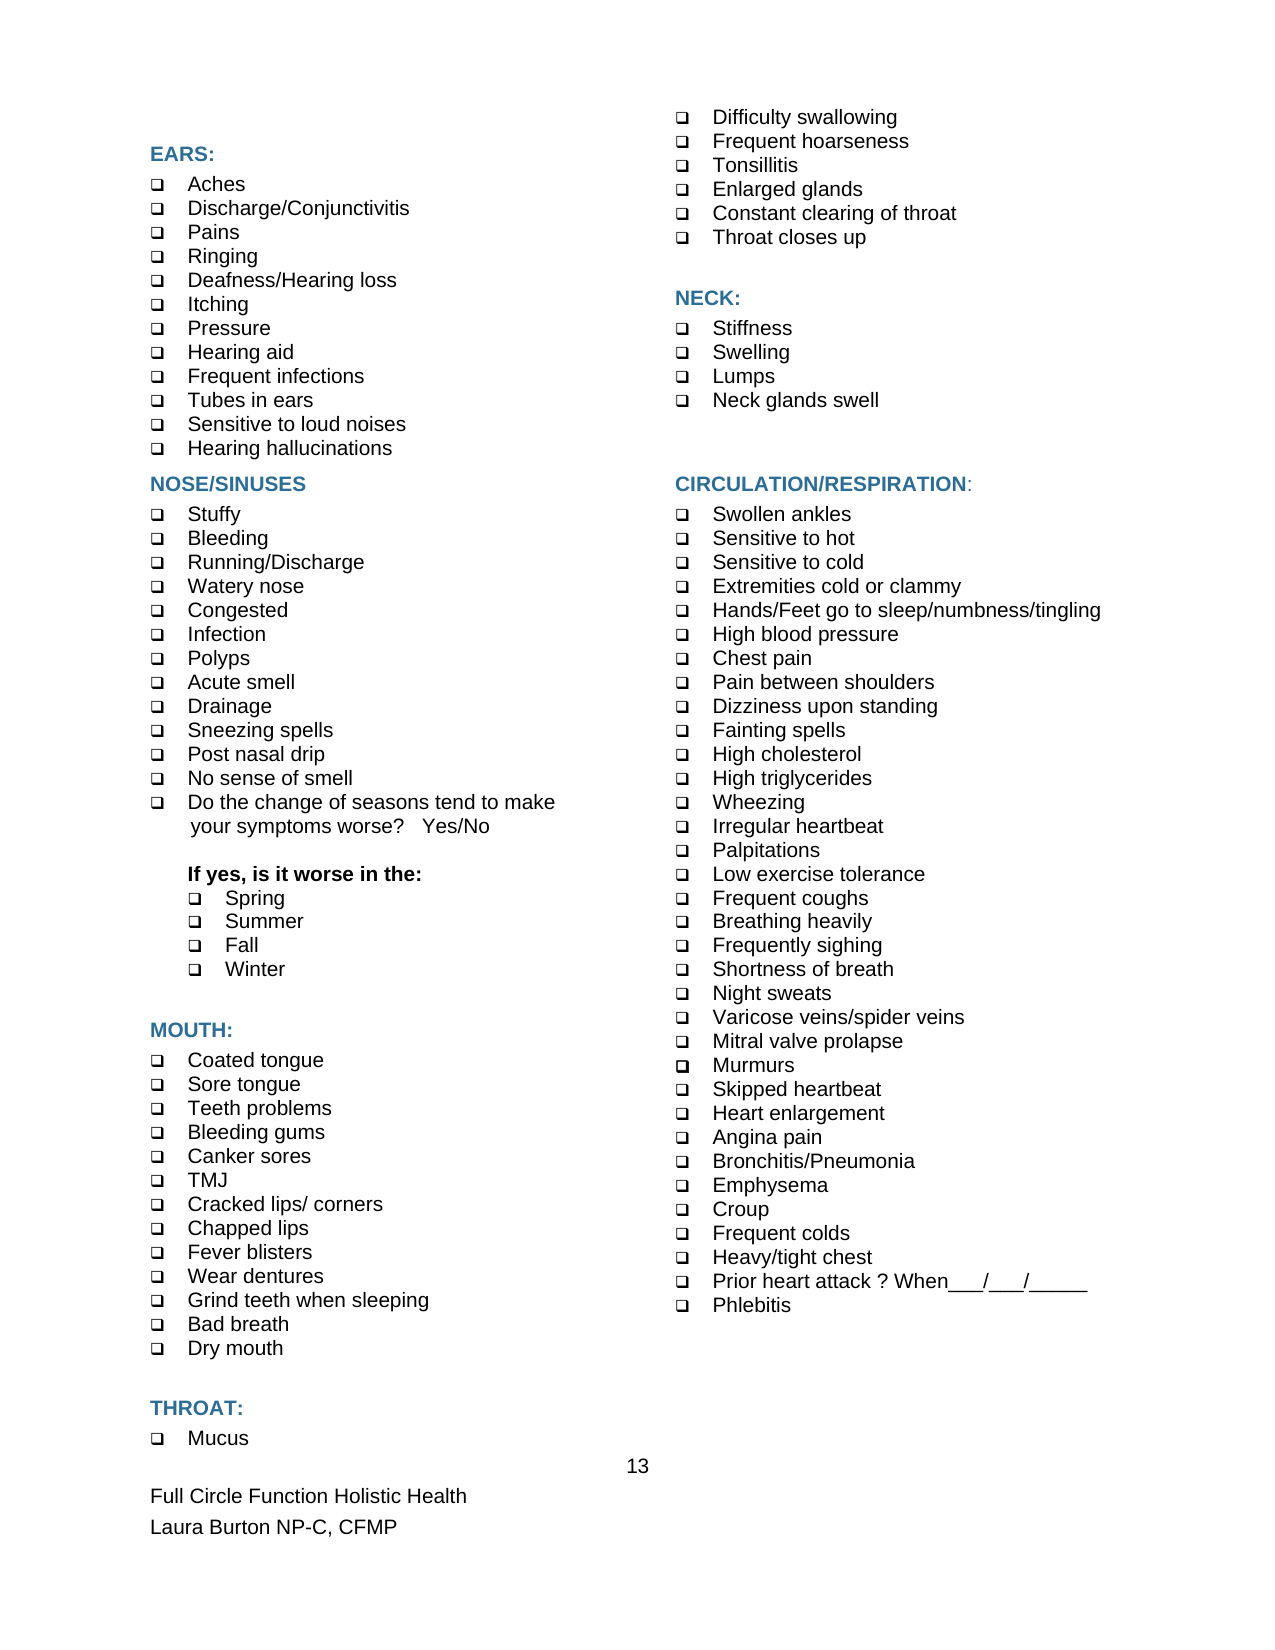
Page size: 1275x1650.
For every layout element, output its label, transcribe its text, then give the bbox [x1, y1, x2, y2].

text CIRCULATION/RESPIRATION: [675, 472, 1125, 496]
list Watery nose [150, 574, 600, 598]
list Cracked lips/ corners [150, 1192, 600, 1216]
list Murmurs [675, 1053, 1125, 1077]
list No sense of smell [150, 766, 600, 789]
list High blood pressure [675, 622, 1125, 646]
list Polyps [150, 646, 600, 670]
list Pain between shoulders [675, 670, 1125, 694]
list Acute smell [150, 670, 600, 694]
list Angina pain [675, 1125, 1125, 1149]
list High cholesterol [675, 742, 1125, 766]
list Pains [150, 220, 600, 244]
list Chest pain [675, 646, 1125, 670]
list Throat closes up [675, 225, 1125, 249]
list Neck glands swell [675, 387, 1125, 411]
list Winter [187, 957, 600, 981]
list Spring [187, 885, 600, 909]
list Tubes in ears [150, 387, 600, 411]
list Emphysema [675, 1173, 1125, 1197]
list Dizziness upon standing [675, 694, 1125, 718]
list Deafness/Hearing loss [150, 268, 600, 292]
list Sensitive to loud noises [150, 411, 600, 435]
list Difficulty swallowing [675, 105, 1125, 129]
list Wheezing [675, 789, 1125, 813]
list Lumps [675, 363, 1125, 387]
list Aches [150, 172, 600, 196]
list Sneezing spells [150, 718, 600, 742]
list Teeth problems [150, 1096, 600, 1120]
list Irregular heartbeat [675, 813, 1125, 837]
list TMJ [150, 1168, 600, 1192]
list Running/Discharge [150, 550, 600, 574]
list Coated tongue [150, 1048, 600, 1072]
list Mitral valve prolapse [675, 1029, 1125, 1053]
text NECK: [675, 285, 1125, 309]
list Tonsillitis [675, 153, 1125, 177]
list Swelling [675, 339, 1125, 363]
list Stuffy [150, 502, 600, 526]
list Sensitive to cold [675, 550, 1125, 574]
list High triglycerides [675, 766, 1125, 789]
list Frequent infections [150, 363, 600, 387]
list Phlebitis [675, 1293, 1125, 1317]
list Wear dentures [150, 1263, 600, 1287]
list Palpitations [675, 837, 1125, 861]
list Skipped heartbeat [675, 1077, 1125, 1101]
text EARS: [150, 142, 600, 166]
text your symptoms worse? Yes/No [150, 813, 600, 837]
list Summer [187, 909, 600, 933]
list Mucus [150, 1426, 600, 1450]
list Constant clearing of throat [675, 201, 1125, 225]
list Frequent coughs [675, 885, 1125, 909]
list Hands/Feet go to sleep/numbness/tingling [675, 598, 1125, 622]
list Post nasal drip [150, 742, 600, 766]
list Enlarged glands [675, 177, 1125, 201]
list Heart enlargement [675, 1101, 1125, 1125]
list Night sweats [675, 981, 1125, 1005]
list Prior heart attack ? When___/___/_____ [675, 1269, 1125, 1293]
list Heavy/tight chest [675, 1245, 1125, 1269]
list Itching [150, 292, 600, 316]
list Frequent colds [675, 1221, 1125, 1245]
list Bronchitis/Pneumonia [675, 1149, 1125, 1173]
text MOUTH: [150, 1018, 600, 1042]
list Dry mouth [150, 1335, 600, 1359]
list Croup [675, 1197, 1125, 1221]
list Pressure [150, 316, 600, 339]
list Bad breath [150, 1311, 600, 1335]
list Sensitive to hot [675, 526, 1125, 550]
list Fall [187, 933, 600, 957]
list Infection [150, 622, 600, 646]
list Drainage [150, 694, 600, 718]
list Stiffness [675, 316, 1125, 339]
text NOSE/SINUSES [150, 472, 600, 496]
list Extremities cold or clammy [675, 574, 1125, 598]
list Varicose veins/spider veins [675, 1005, 1125, 1029]
list Fever blisters [150, 1239, 600, 1263]
list Canker sores [150, 1144, 600, 1168]
list Breathing heavily [675, 909, 1125, 933]
list Frequent hoarseness [675, 129, 1125, 153]
list Shortness of breath [675, 957, 1125, 981]
list Grind teeth when sleeping [150, 1287, 600, 1311]
list Hearing hallucinations [150, 435, 600, 459]
list Bleeding gums [150, 1120, 600, 1144]
list Ringing [150, 244, 600, 268]
list Sore tongue [150, 1072, 600, 1096]
list Discharge/Conjunctivitis [150, 196, 600, 220]
list Fainting spells [675, 718, 1125, 742]
list Bleeding [150, 526, 600, 550]
list Frequently sighing [675, 933, 1125, 957]
text THROAT: [150, 1396, 600, 1420]
list Hearing aid [150, 339, 600, 363]
list Chapped lips [150, 1216, 600, 1239]
list Do the change of seasons tend to make [150, 789, 600, 813]
list Congested [150, 598, 600, 622]
list Low exercise tolerance [675, 861, 1125, 885]
list Swollen ankles [675, 502, 1125, 526]
text If yes, is it worse in the: [187, 861, 600, 885]
